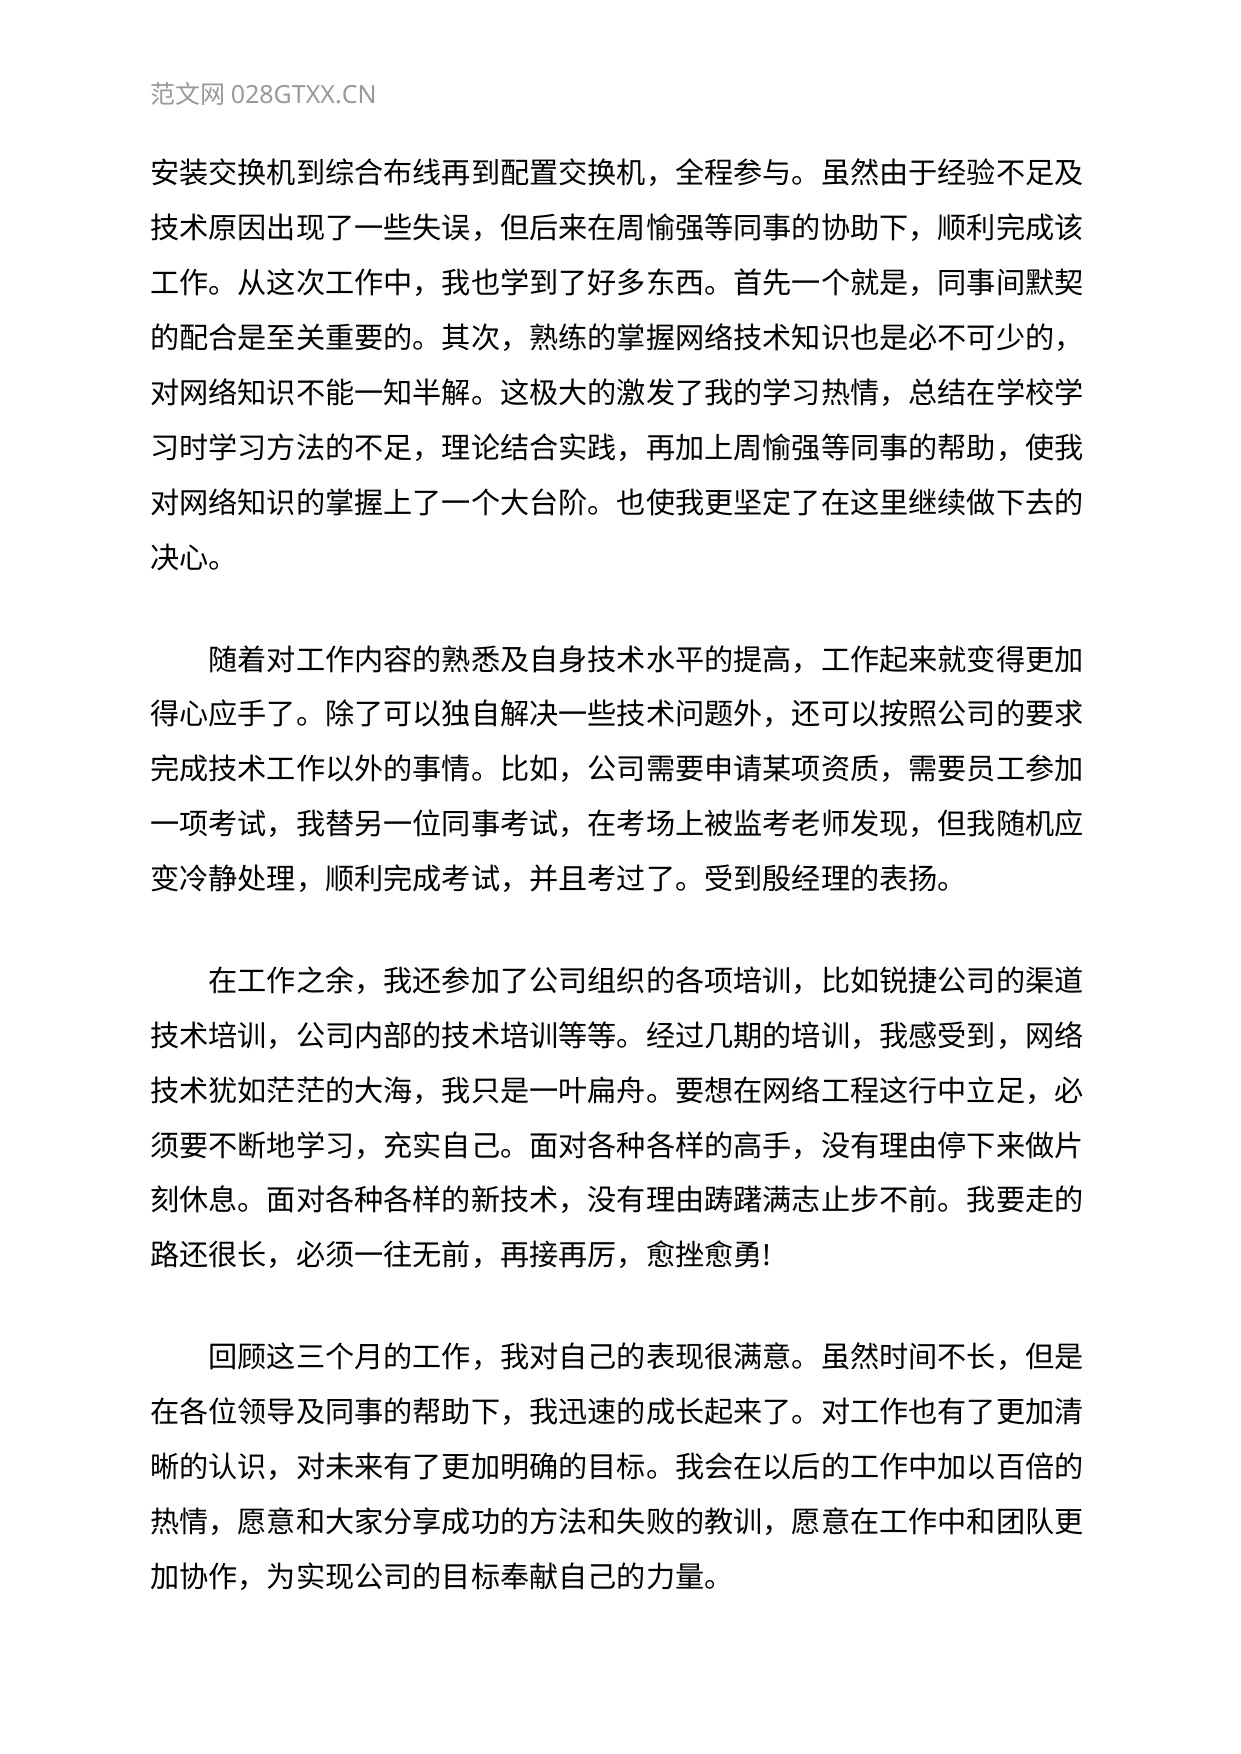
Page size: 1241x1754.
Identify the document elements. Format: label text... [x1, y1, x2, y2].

text 在工作之余，我还参加了公司组织的各项培训，比如锐捷公司的渠道技术培训，公司内部的技术培训等等。经过几期的培训，我感受到，网络技术犹如茫茫的大海，我只是一叶扁舟。要想在网络工程这行中立足，必须要不断地学习，充实自己。面对各种各样的高手，没有理由停下来做片刻休息。面对各种各样的新技术，没有理由踌躇满志止步不前。我要走的路还很长，必须一往无前，再接再厉，愈挫愈勇! [150, 957, 1090, 1274]
text 回顾这三个月的工作，我对自己的表现很满意。虽然时间不长，但是在各位领导及同事的帮助下，我迅速的成长起来了。对工作也有了更加清晰的认识，对未来有了更加明确的目标。我会在以后的工作中加以百倍的热情，愿意和大家分享成功的方法和失败的教训，愿意在工作中和团队更加协作，为实现公司的目标奉献自己的力量。 [150, 1334, 1090, 1596]
text 随着对工作内容的熟悉及自身技术水平的提高，工作起来就变得更加得心应手了。除了可以独自解决一些技术问题外，还可以按照公司的要求完成技术工作以外的事情。比如，公司需要申请某项资质，需要员工参加一项考试，我替另一位同事考试，在考场上被监考老师发现，但我随机应变冷静处理，顺利完成考试，并且考过了。受到殷经理的表扬。 [150, 636, 1090, 898]
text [150, 150, 1090, 577]
